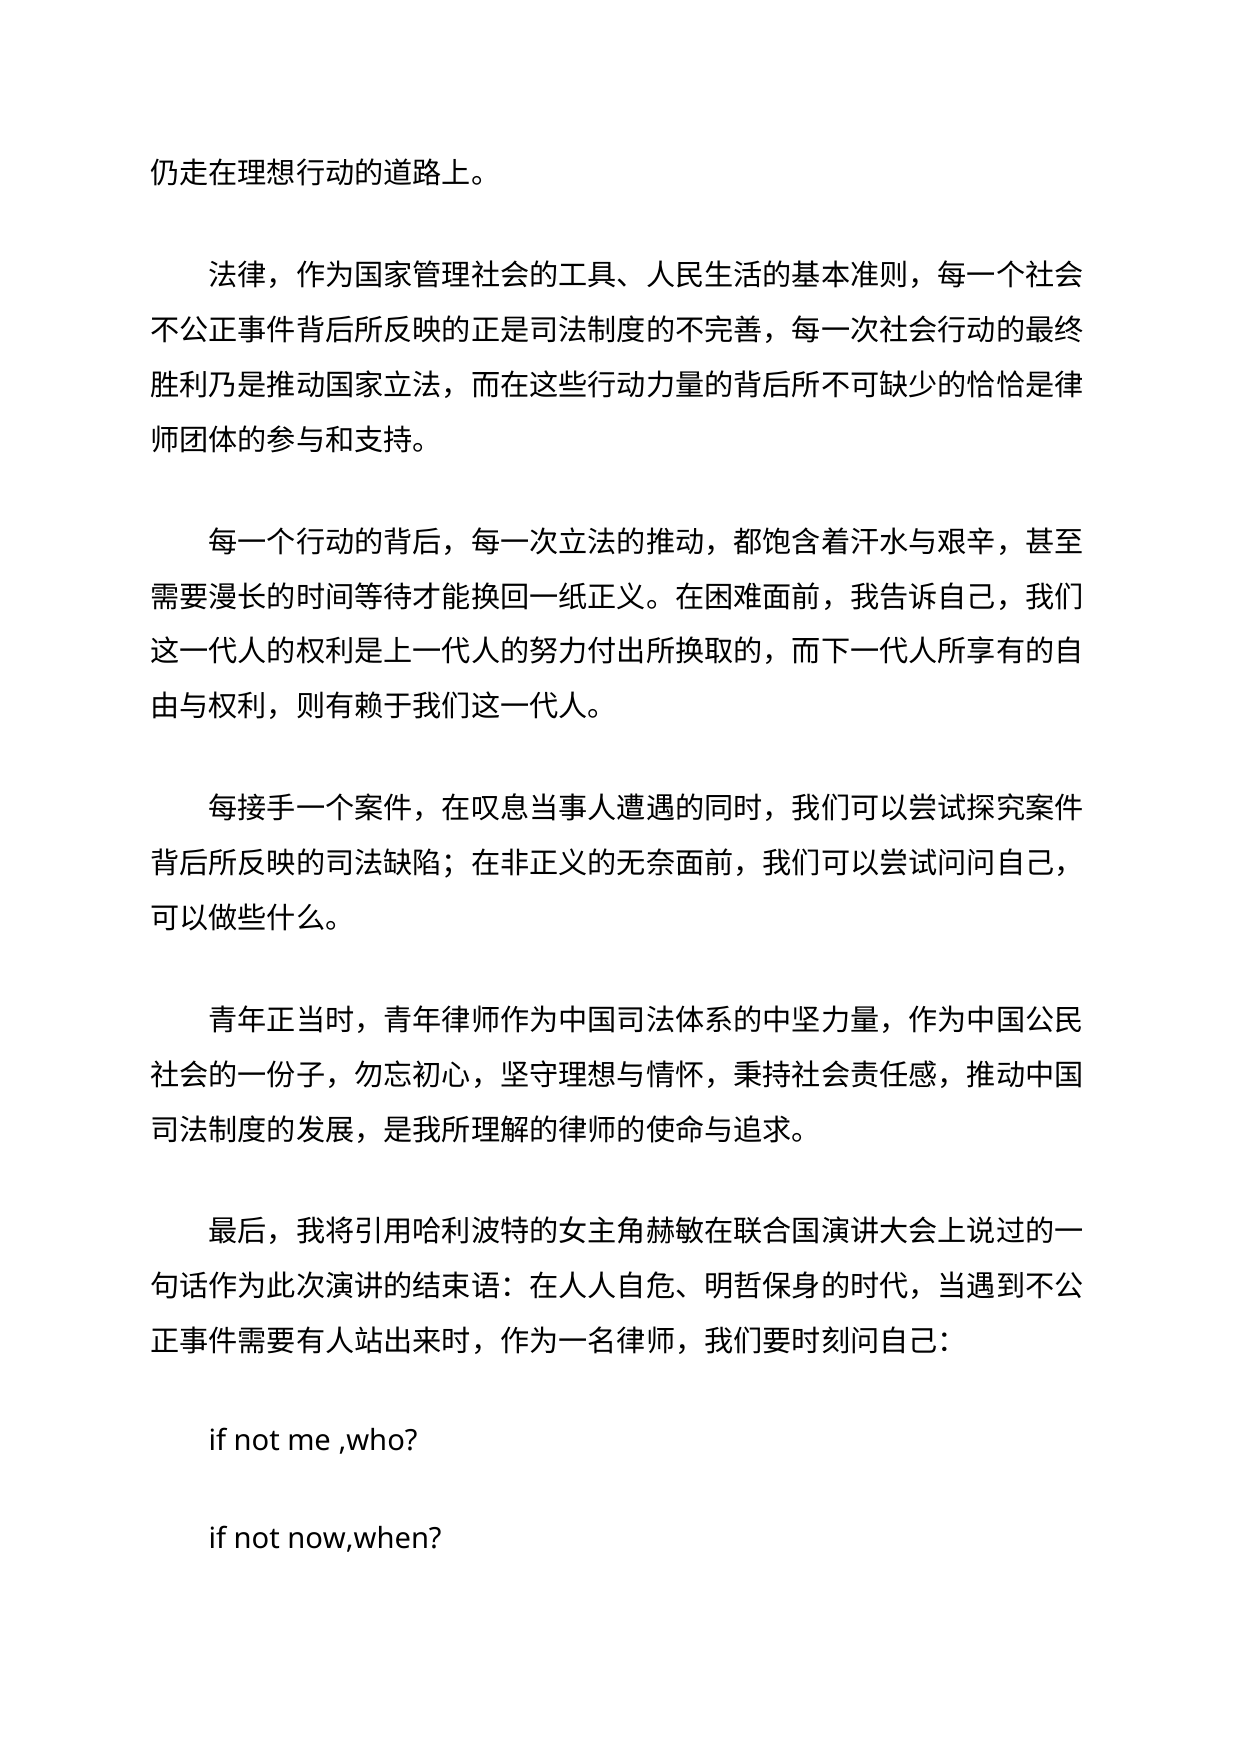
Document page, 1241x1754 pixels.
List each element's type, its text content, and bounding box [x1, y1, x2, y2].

text 每接手一个案件，在叹息当事人遭遇的同时，我们可以尝试探究案件背后所反映的司法缺陷；在非正义的无奈面前，我们可以尝试问问自己，可以做些什么。 [150, 785, 1090, 937]
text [150, 150, 1090, 192]
text if not now,when? [150, 1518, 1090, 1557]
text 法律，作为国家管理社会的工具、人民生活的基本准则，每一个社会不公正事件背后所反映的正是司法制度的不完善，每一次社会行动的最终胜利乃是推动国家立法，而在这些行动力量的背后所不可缺少的恰恰是律师团体的参与和支持。 [150, 252, 1090, 459]
text if not me ,who? [150, 1419, 1090, 1459]
text 青年正当时，青年律师作为中国司法体系的中坚力量，作为中国公民社会的一份子，勿忘初心，坚守理想与情怀，秉持社会责任感，推动中国司法制度的发展，是我所理解的律师的使命与追求。 [150, 996, 1090, 1148]
text 每一个行动的背后，每一次立法的推动，都饱含着汗水与艰辛，甚至需要漫长的时间等待才能换回一纸正义。在困难面前，我告诉自己，我们这一代人的权利是上一代人的努力付出所换取的，而下一代人所享有的自由与权利，则有赖于我们这一代人。 [150, 518, 1090, 725]
text 最后，我将引用哈利波特的女主角赫敏在联合国演讲大会上说过的一句话作为此次演讲的结束语：在人人自危、明哲保身的时代，当遇到不公正事件需要有人站出来时，作为一名律师，我们要时刻问自己： [150, 1208, 1090, 1360]
